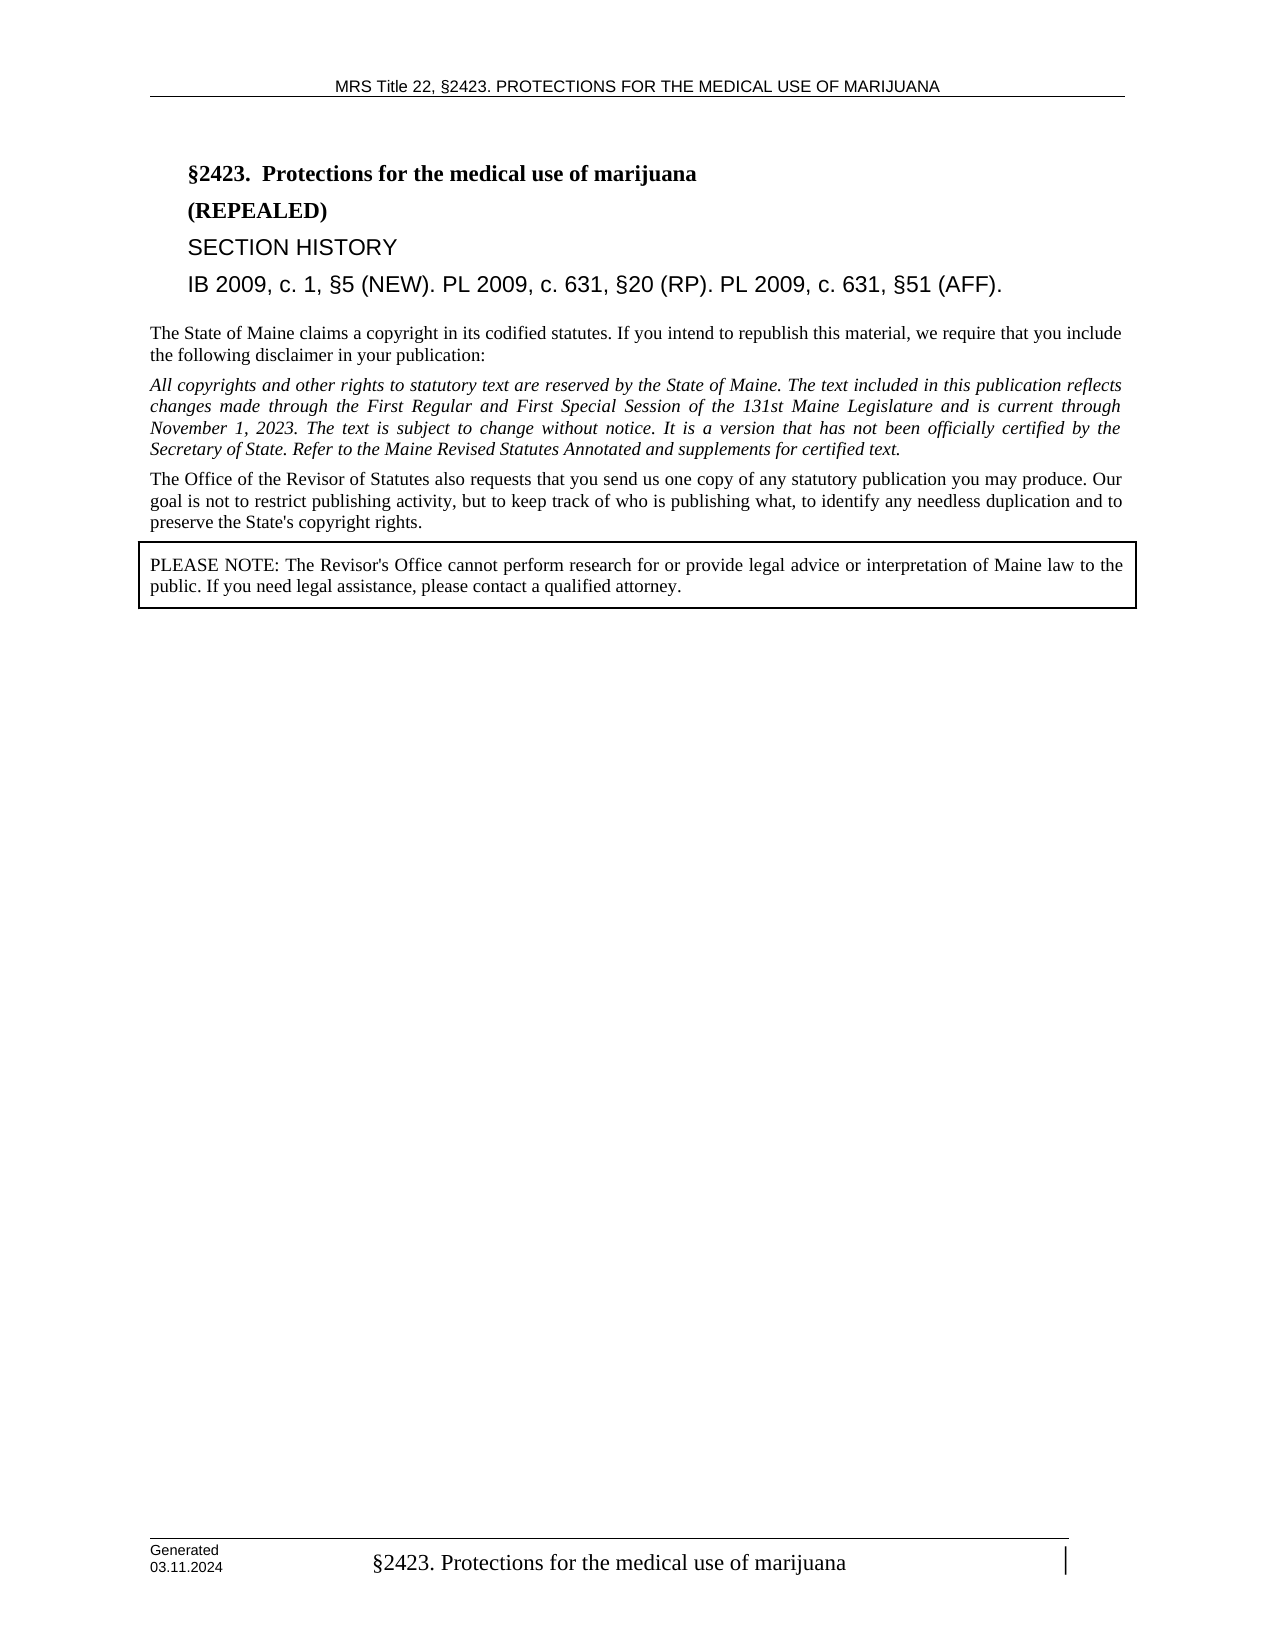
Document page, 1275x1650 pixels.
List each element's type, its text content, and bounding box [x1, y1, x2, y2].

text PLEASE NOTE: The Revisor's Office cannot perform research for or provide legal advice or interpretation of Maine law to the public. If you need legal assistance, please contact a qualified attorney. [140, 543, 1135, 607]
text (REPEALED) [187, 197, 1125, 223]
text The State of Maine claims a copyright in its codified statutes. If you intend to republish this material, we require that you include the following disclaimer in your publication: [150, 322, 1125, 365]
text The Office of the Revisor of Statutes also requests that you send us one copy of any statutory publication you may produce. Our goal is not to restrict publishing activity, but to keep track of who is publishing what, to identify any needless duplication and to preserve the State's copyright rights. [150, 468, 1125, 533]
text IB 2009, c. 1, §5 (NEW). PL 2009, c. 631, §20 (RP). PL 2009, c. 631, §51 (AFF). [187, 271, 1125, 297]
text SECTION HISTORY [187, 234, 1125, 260]
text All copyrights and other rights to statutory text are reserved by the State of Maine. The text included in this publication reflects changes made through the First Regular and First Special Session of the 131st Maine Legislature and is current through November 1, 2023 . The text is subject to change without notice. It is a version that has not been officially certified by the Secretary of State. Refer to the Maine Revised Statutes Annotated and supplements for certified text. [150, 373, 1125, 460]
text §2423. Protections for the medical use of marijuana [187, 160, 1125, 187]
